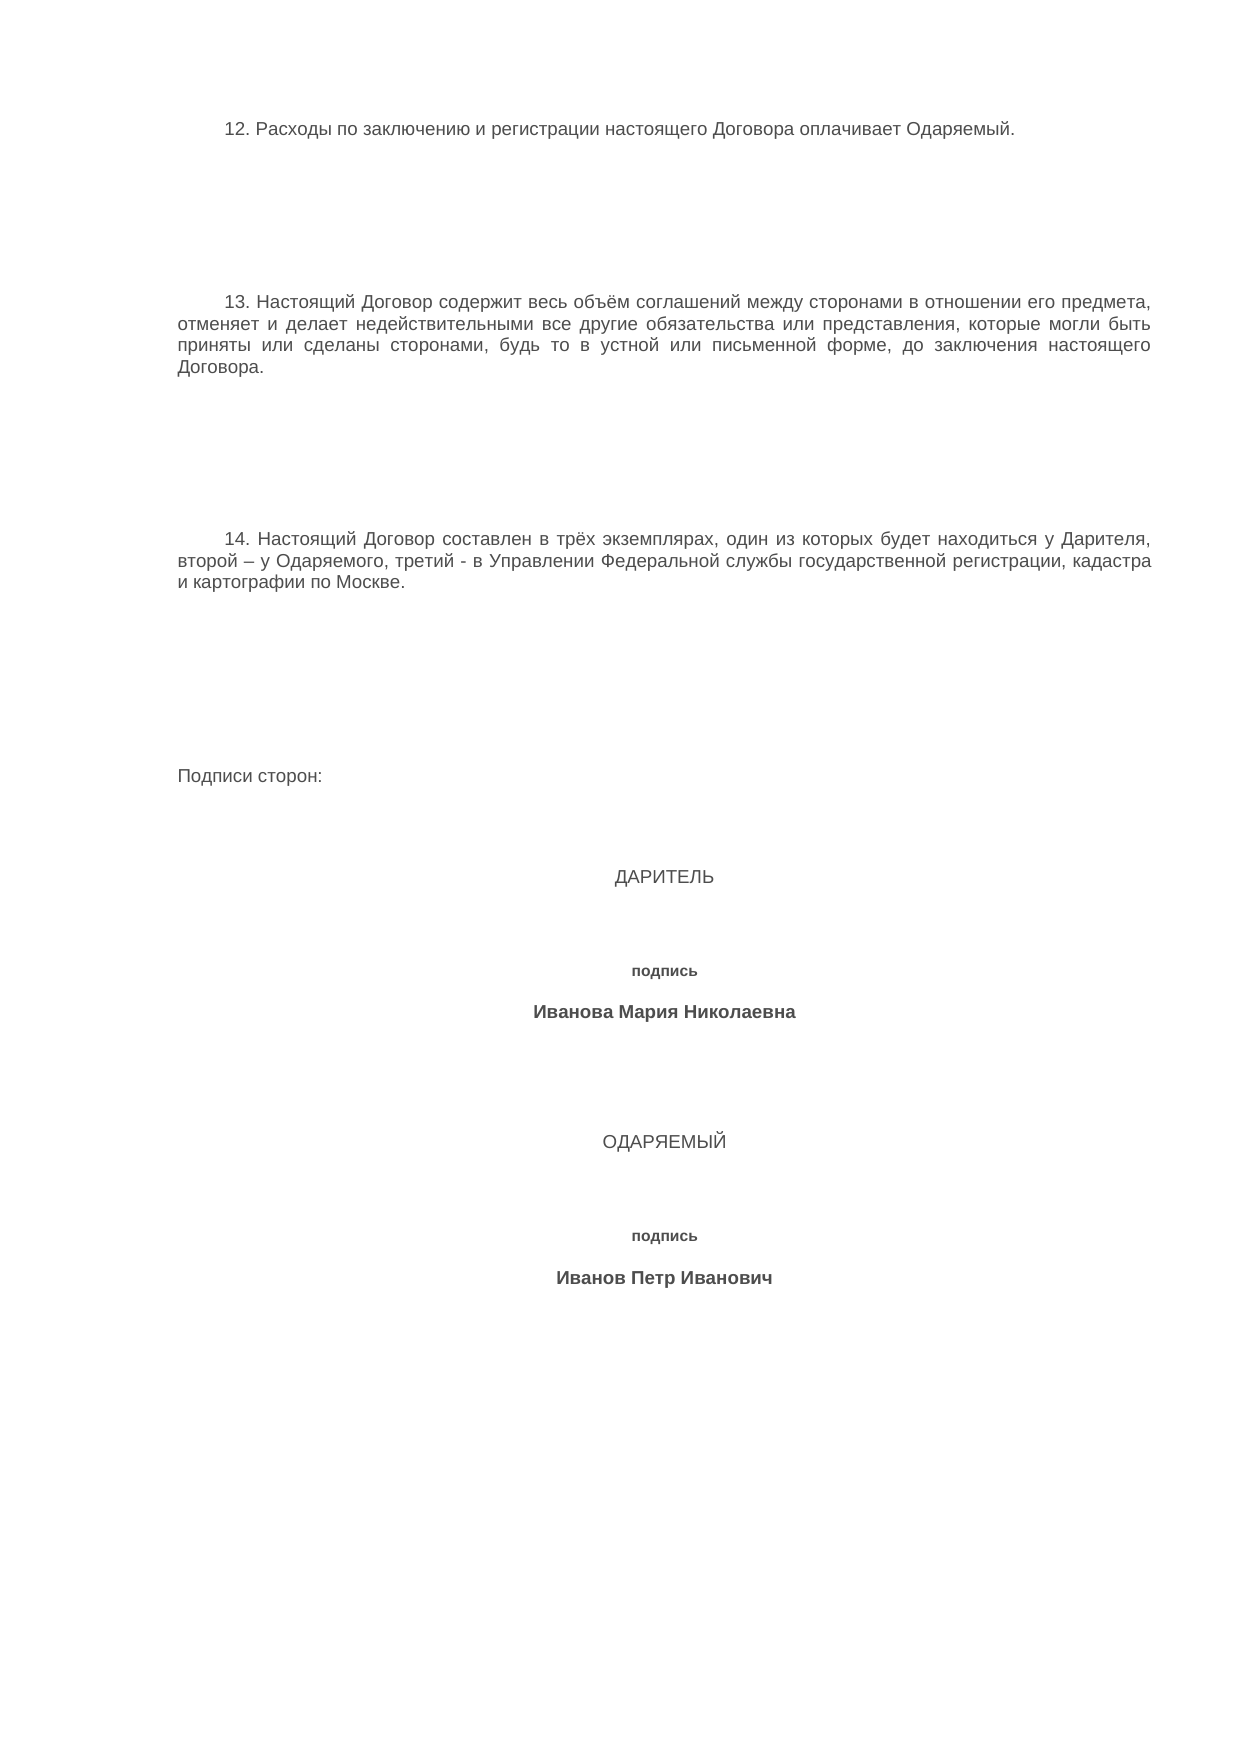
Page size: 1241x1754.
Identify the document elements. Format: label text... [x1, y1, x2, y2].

text Иванов Петр Иванович [177, 1245, 1152, 1288]
text 14. Настоящий Договор составлен в трёх экземплярах, один из которых будет находиться у Дарителя, второй – у Одаряемого, третий - в Управлении Федеральной службы государственной регистрации, кадастра и картографии по Москве. [177, 528, 1152, 593]
text 12. Расходы по заключению и регистрации настоящего Договора оплачивает Одаряемый. [177, 118, 1152, 140]
text подпись [177, 1227, 1152, 1245]
text ДАРИТЕЛЬ [177, 866, 1152, 937]
text 13. Настоящий Договор содержит весь объём соглашений между сторонами в отношении его предмета, отменяет и делает недействительными все другие обязательства или представления, которые могли быть приняты или сделаны сторонами, будь то в устной или письменной форме, до заключения настоящего Договора. [177, 291, 1152, 377]
text подпись [177, 962, 1152, 980]
text Иванова Мария Николаевна ОДАРЯЕМЫЙ [177, 980, 1152, 1202]
text Подписи сторон: [177, 765, 1152, 787]
